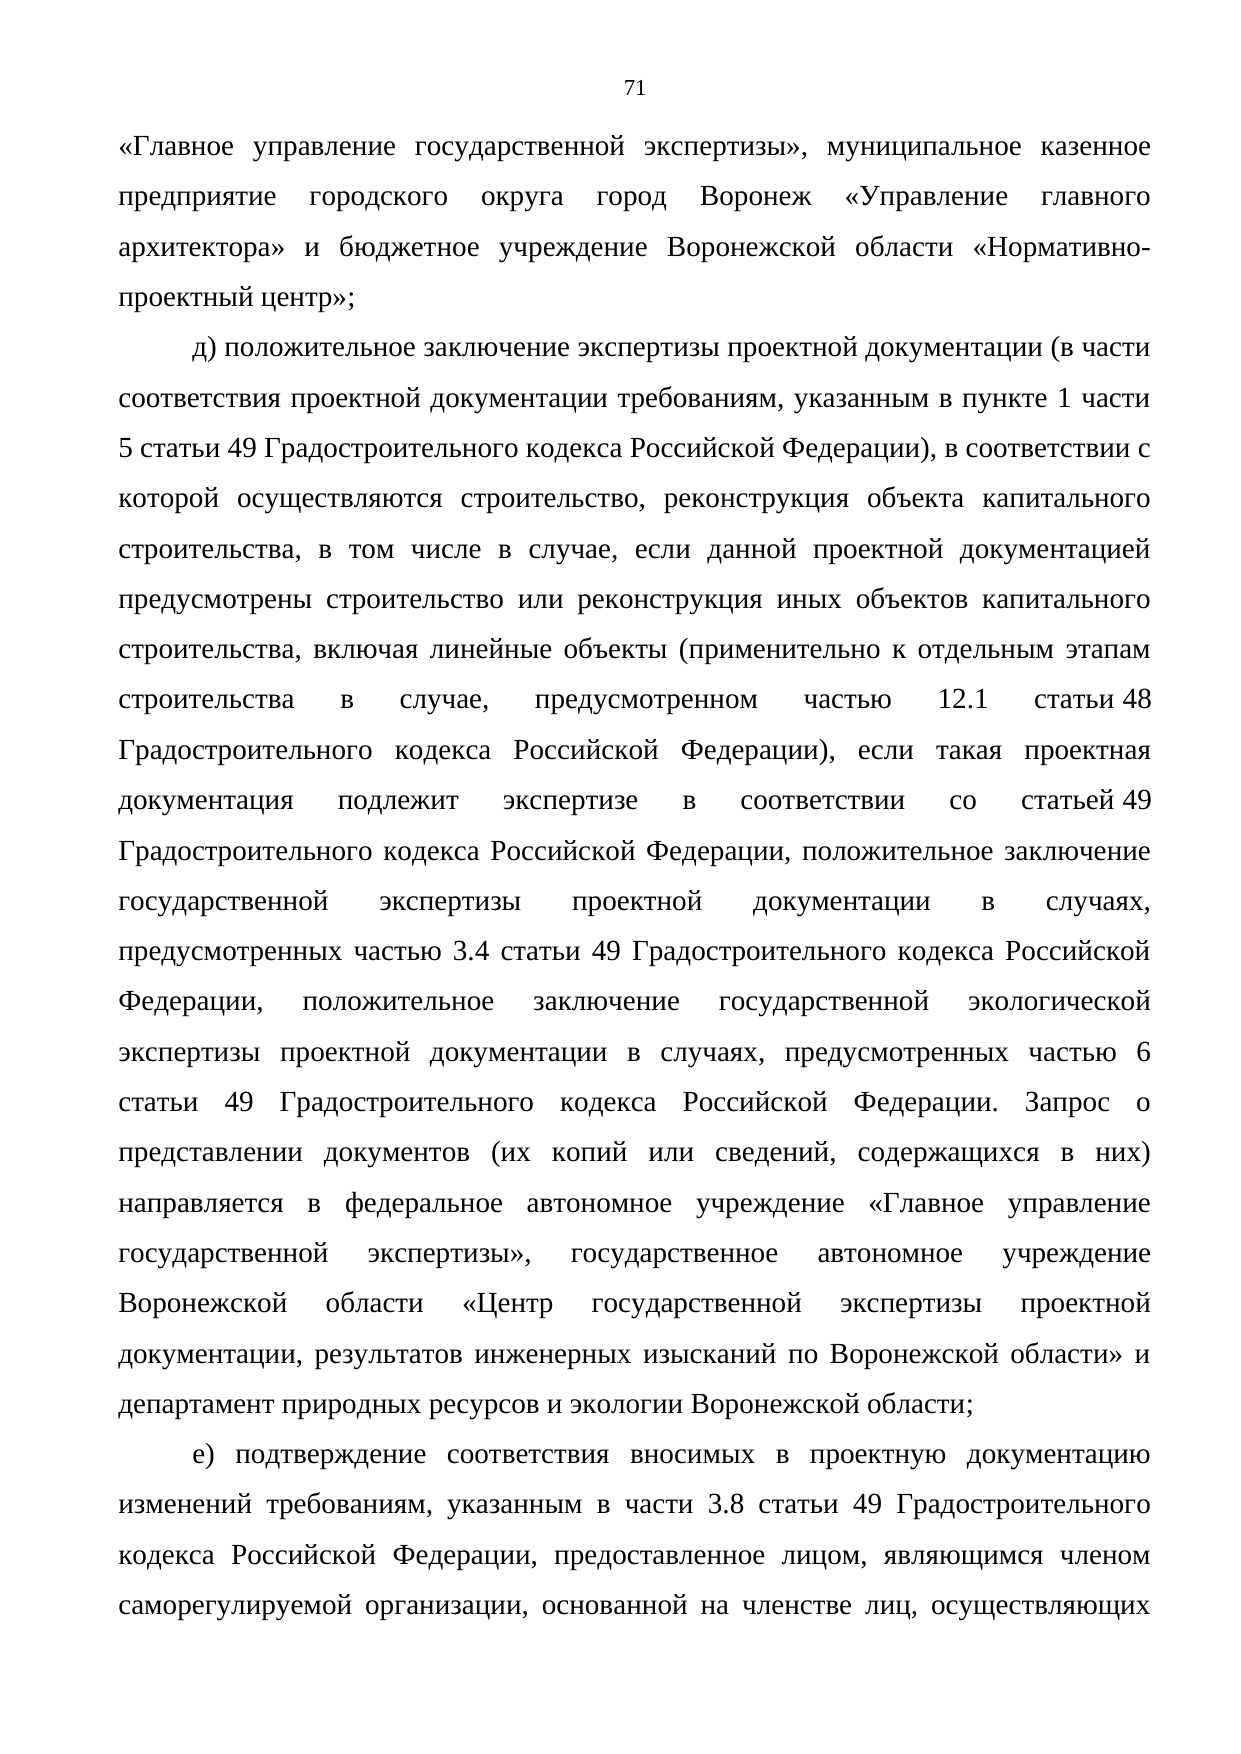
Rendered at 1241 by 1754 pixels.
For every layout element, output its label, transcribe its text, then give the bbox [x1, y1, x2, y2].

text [118, 128, 1152, 313]
text д) положительное заключение экспертизы проектной документации (в части соответствия проектной документации требованиям, указанным в пункте 1 части 5 статьи 49 Градостроительного кодекса Российской Федерации), в соответствии с которой осуществляются строительство, реконструкция объекта капитального строительства, в том числе в случае, если данной проектной документацией предусмотрены строительство или реконструкция иных объектов капитального строительства, включая линейные объекты (применительно к отдельным этапам строительства в случае, предусмотренном частью 12.1 статьи 48 Градостроительного кодекса Российской Федерации), если такая проектная документация подлежит экспертизе в соответствии со статьей 49 Градостроительного кодекса Российской Федерации, положительное заключение государственной экспертизы проектной документации в случаях, предусмотренных частью 3.4 статьи 49 Градостроительного кодекса Российской Федерации, положительное заключение государственной экологической экспертизы проектной документации в случаях, предусмотренных частью 6 статьи 49 Градостроительного кодекса Российской Федерации. Запрос о представлении документов (их копий или сведений, содержащихся в них) направляется в федеральное автономное учреждение «Главное управление государственной экспертизы», государственное автономное учреждение Воронежской области «Центр государственной экспертизы проектной документации, результатов инженерных изысканий по Воронежской области» и департамент природных ресурсов и экологии Воронежской области; [118, 329, 1152, 1419]
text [118, 1436, 1152, 1621]
